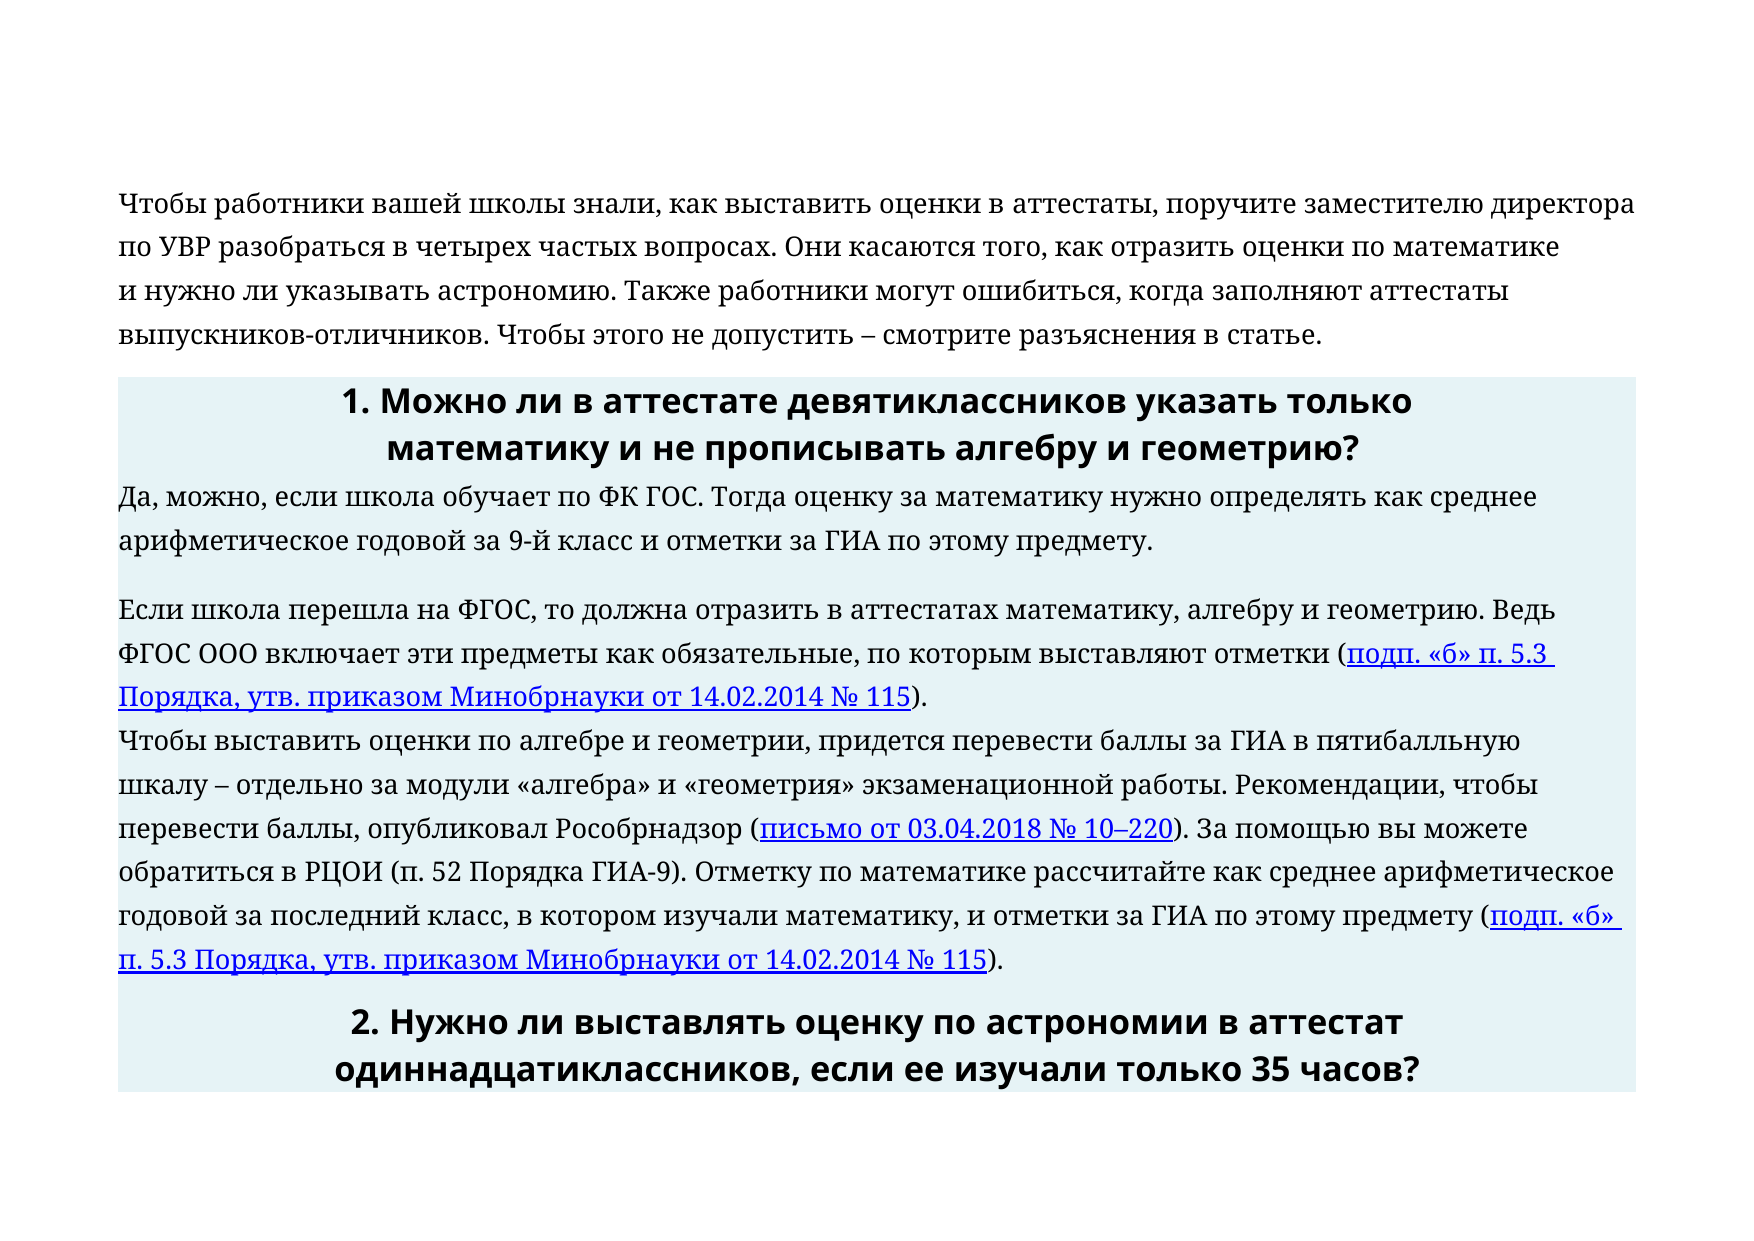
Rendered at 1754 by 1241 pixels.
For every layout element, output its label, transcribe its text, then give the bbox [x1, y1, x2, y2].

text 1. Можно ли в аттестате девятиклассников указать только математику и не прописывать алгебру и геометрию? [118, 377, 1636, 471]
text Чтобы выставить оценки по алгебре и геометрии, придется перевести баллы за ГИА в пятибалльную шкалу – отдельно за модули «алгебра» и «геометрия» экзаменационной работы. Рекомендации, чтобы перевести баллы, опубликовал Рособрнадзор (письмо от 03.04.2018 № 10–220). За помощью вы можете обратиться в РЦОИ (п. 52 Порядка ГИА-9). Отметку по математике рассчитайте как среднее арифметическое годовой за последний класс, в котором изучали математику, и отметки за ГИА по этому предмету (подп. «б» п. 5.3 Порядка, утв. приказом Минобрнауки от 14.02.2014 № 115). [118, 715, 1636, 977]
text Если школа перешла на ФГОС, то должна отразить в аттестатах математику, алгебру и геометрию. Ведь ФГОС ООО включает эти предметы как обязательные, по которым выставляют отметки (подп. «б» п. 5.3 Порядка, утв. приказом Минобрнауки от 14.02.2014 № 115). [118, 583, 1636, 715]
text Да, можно, если школа обучает по ФК ГОС. Тогда оценку за математику нужно определять как среднее арифметическое годовой за 9-й класс и отметки за ГИА по этому предмету. [118, 471, 1636, 558]
text Чтобы работники вашей школы знали, как выставить оценки в аттестаты, поручите заместителю директора по УВР разобраться в четырех частых вопросах. Они касаются того, как отразить оценки по математике и нужно ли указывать астрономию. Также работники могут ошибиться, когда заполняют аттестаты выпускников-отличников. Чтобы этого не допустить – смотрите разъяснения в статье. [118, 177, 1636, 352]
text 2. Нужно ли выставлять оценку по астрономии в аттестат одиннадцатиклассников, если ее изучали только 35 часов? [118, 998, 1636, 1092]
